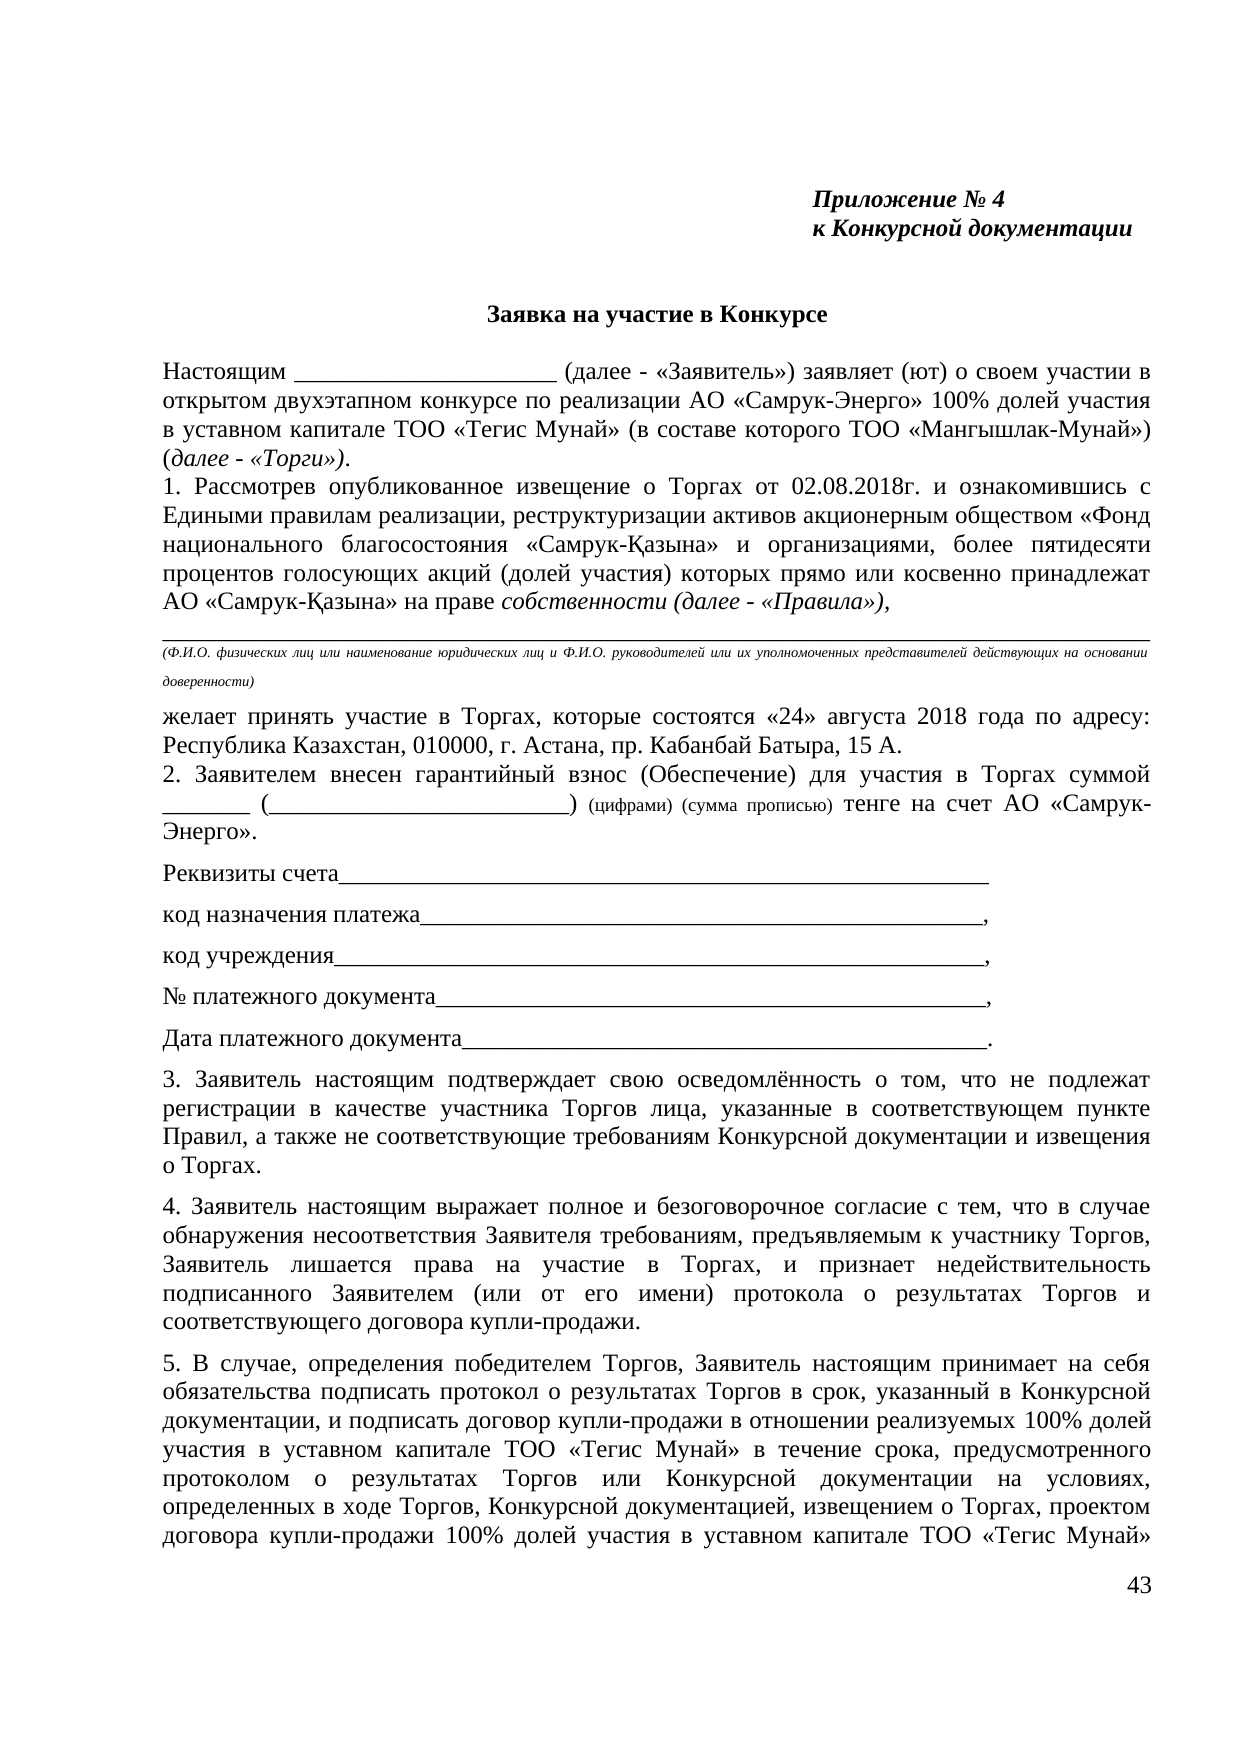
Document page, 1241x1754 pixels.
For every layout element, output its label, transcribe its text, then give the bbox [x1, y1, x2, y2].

text (Ф.И.О. физических лиц или наименование юридических лиц и Ф.И.О. руководителей или их уполномоченных представителей действующих на основании доверенности) [162, 644, 1152, 701]
text 3. Заявитель настоящим подтверждает свою осведомлённость о том, что не подлежат регистрации в качестве участника Торгов лица, указанные в соответствующем пункте Правил, а также не соответствующие требованиям Конкурсной документации и извещения о Торгах. [162, 1064, 1152, 1179]
text 4. Заявитель настоящим выражает полное и безоговорочное согласие с тем, что в случае обнаружения несоответствия Заявителя требованиям, предъявляемым к участнику Торгов, Заявитель лишается права на участие в Торгах, и признает недействительность подписанного Заявителем (или от его имени) протокола о результатах Торгов и соответствующего договора купли-продажи. [162, 1191, 1152, 1335]
text № платежного документа____________________________________________, [162, 981, 1152, 1010]
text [162, 1348, 1152, 1549]
text _______________________________________________________________________________ [162, 615, 1152, 644]
text Заявка на участие в Конкурсе [162, 299, 1152, 328]
text желает принять участие в Торгах, которые состоятся «24» августа 2018 года по адресу: Республика Казахстан, 010000, г. Астана, пр. Кабанбай Батыра, 15 А. [162, 701, 1152, 759]
text Реквизиты счета____________________________________________________ [162, 858, 1152, 886]
text к Конкурсной документации [812, 213, 1152, 241]
text код назначения платежа_____________________________________________, [162, 899, 1152, 928]
text Настоящим _____________________ (далее - «Заявитель») заявляет (ют) о своем участии в открытом двухэтапном конкурсе по реализации АО «Самрук-Энерго» 100% долей участия в уставном капитале ТОО «Тегис Мунай» (в составе которого ТОО «Мангышлак-Мунай») (далее - «Торги»). [162, 356, 1152, 471]
text Приложение № 4 [812, 184, 1152, 213]
text Дата платежного документа__________________________________________. [162, 1023, 1152, 1051]
text 2. Заявителем внесен гарантийный взнос (Обеспечение) для участия в Торгах суммой _______ (________________________) (цифрами) (сумма прописью) тенге на счет АО «Самрук-Энерго». [162, 759, 1152, 845]
text 1. Рассмотрев опубликованное извещение о Торгах от 02.08.2018г. и ознакомившись с Едиными правилам реализации, реструктуризации активов акционерным обществом «Фонд национального благосостояния «Самрук-Қазына» и организациями, более пятидесяти процентов голосующих акций (долей участия) которых прямо или косвенно принадлежат АО «Самрук-Қазына» на праве собственности (далее - «Правила»), [162, 471, 1152, 615]
text код учреждения____________________________________________________, [162, 940, 1152, 969]
